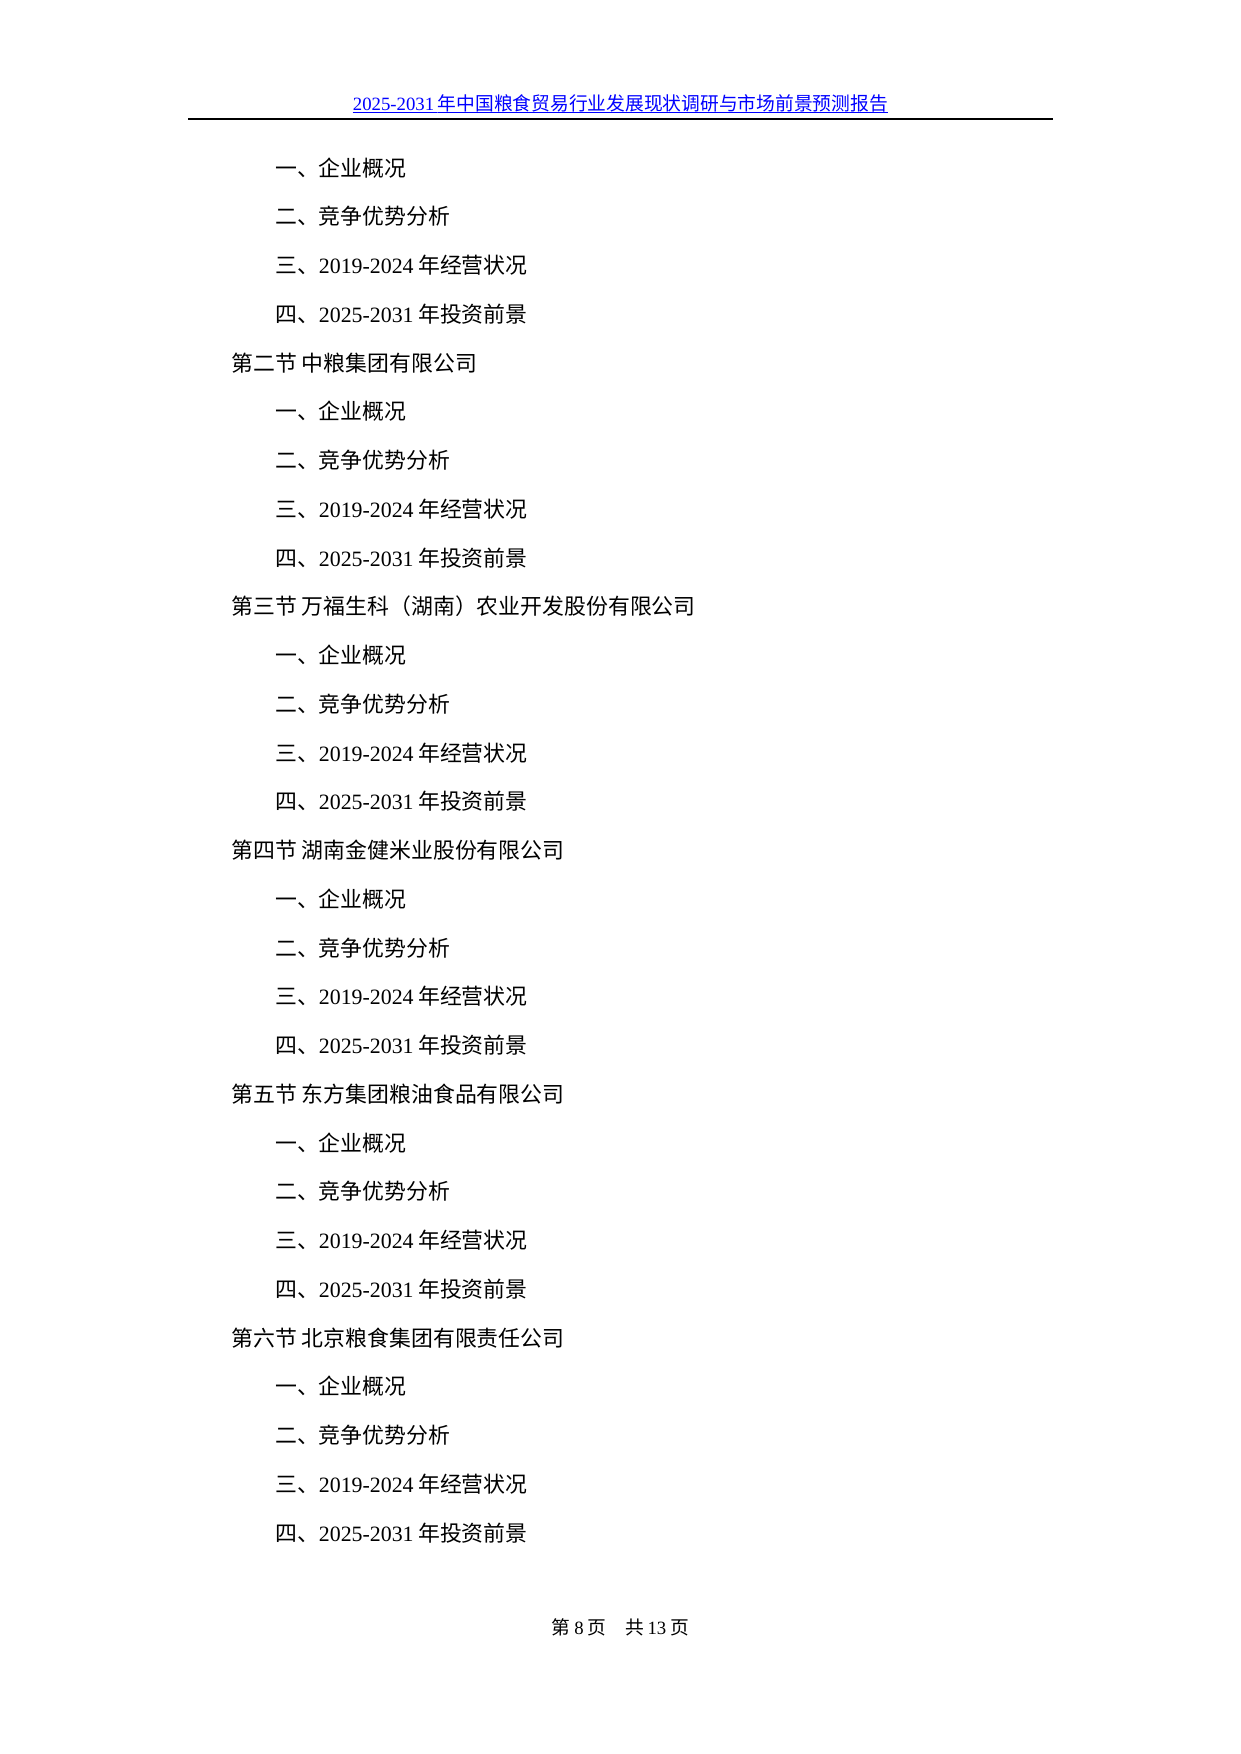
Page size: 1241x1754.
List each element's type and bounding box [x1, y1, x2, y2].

text [187, 150, 1053, 1548]
